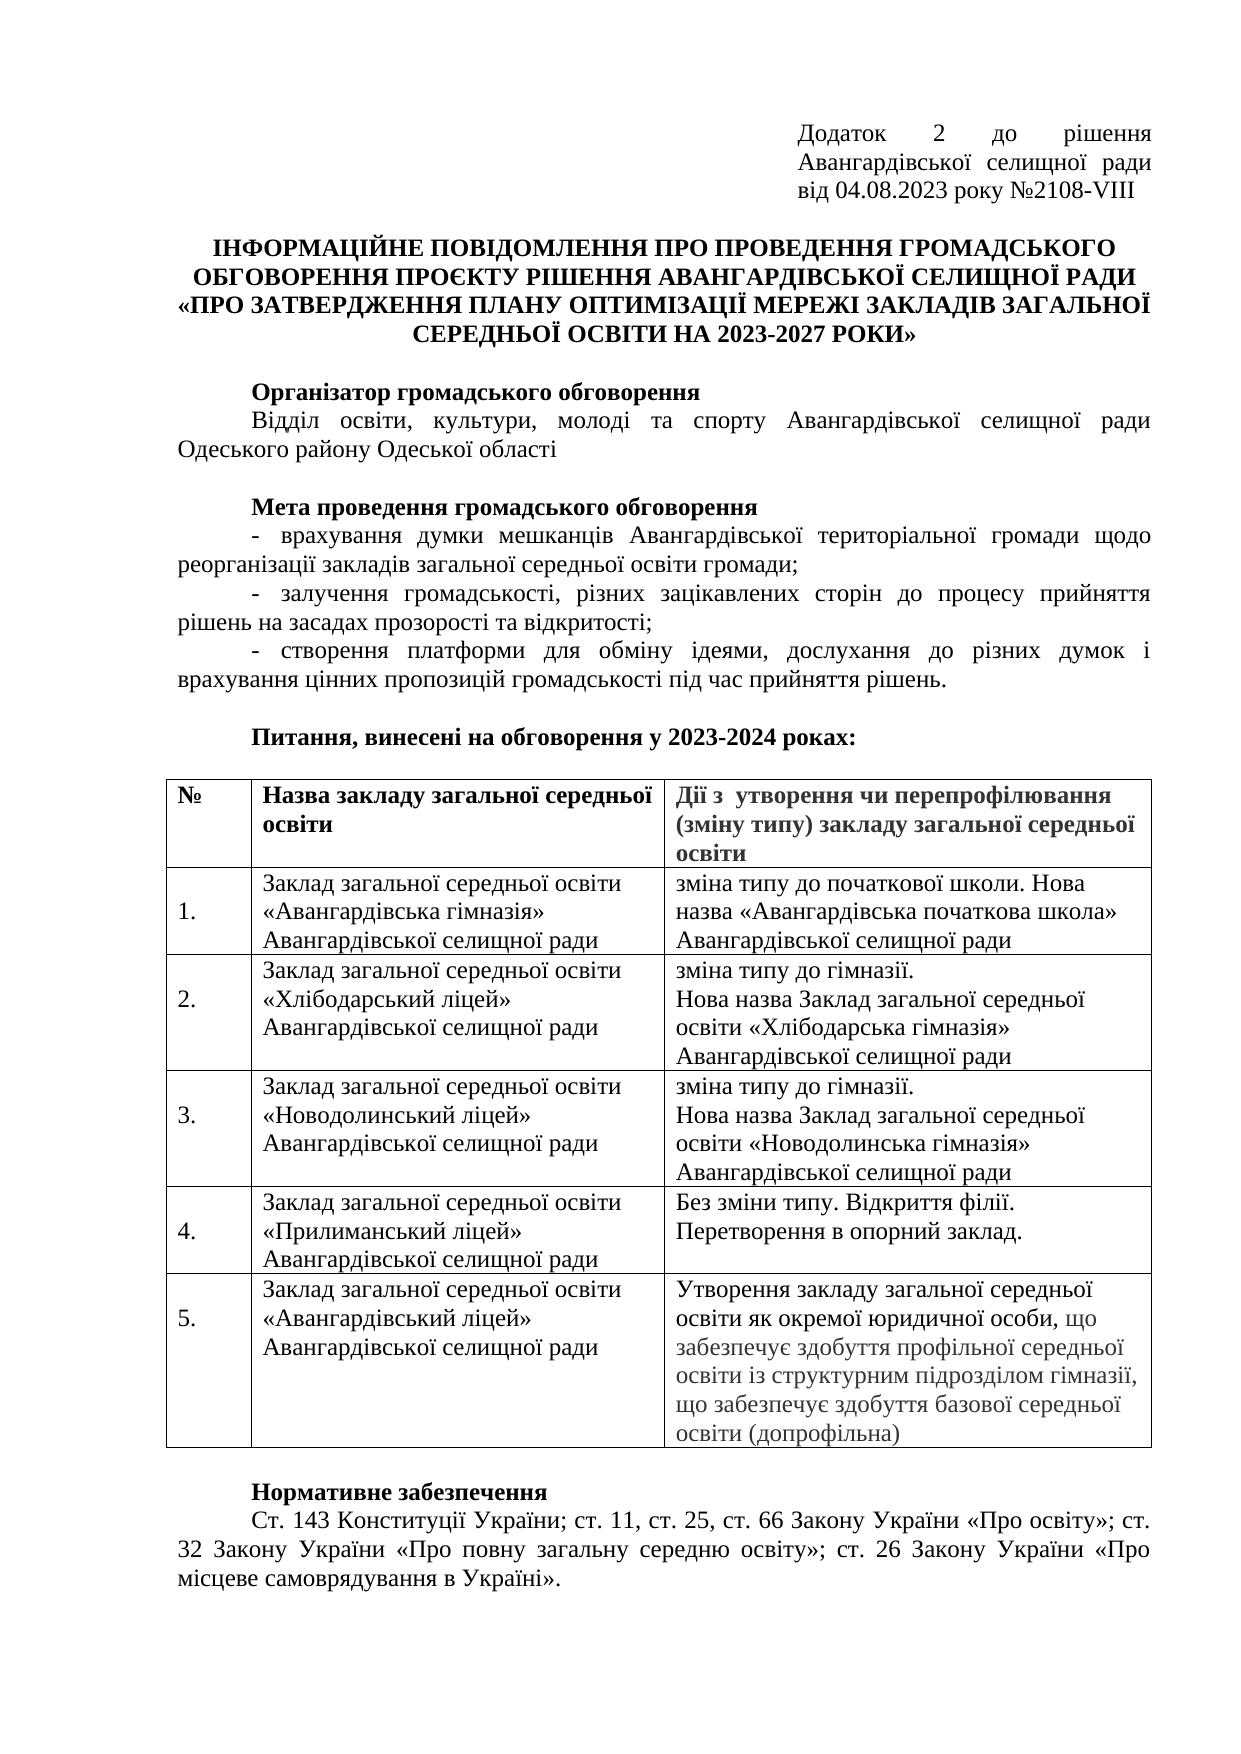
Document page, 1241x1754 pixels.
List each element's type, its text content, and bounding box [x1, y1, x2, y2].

table_cell 1. [167, 868, 251, 954]
table_cell 5. [167, 1274, 251, 1447]
text Мета проведення громадського обговорення [177, 492, 1152, 521]
table_cell Заклад загальної середньої освіти «Хлібодарський ліцей» Авангардівської селищної ради [252, 955, 664, 1070]
table_cell зміна типу до початкової школи. Нова назва «Авангардівська початкова школа» Авангардівської селищної ради [665, 868, 1151, 954]
list створення платформи для обміну ідеями, дослухання до різних думок і врахування цінних пропозицій громадськості під час прийняття рішень. [177, 636, 1152, 693]
list врахування думки мешканців Авангардівської територіальної громади щодо реорганізації закладів загальної середньої освіти громади; [177, 521, 1152, 578]
text Ст. 143 Конституції України; ст. 11, ст. 25, ст. 66 Закону України «Про освіту»; ст. 32 Закону України «Про повну загальну середню освіту»; ст. 26 Закону України «Про місцеве самоврядування в Україні». [177, 1505, 1152, 1592]
text Відділ освіти, культури, молоді та спорту Авангардівської селищної ради Одеського району Одеської області [177, 406, 1152, 463]
table_header Дії з утворення чи перепрофілювання (зміну типу) закладу загальної середньої освіти [746, 780, 1151, 867]
table_header № [167, 780, 251, 867]
text ІНФОРМАЦІЙНЕ ПОВІДОМЛЕННЯ ПРО ПРОВЕДЕННЯ ГРОМАДСЬКОГО ОБГОВОРЕННЯ ПРОЄКТУ РІШЕННЯ АВАНГАРДІВСЬКОЇ СЕЛИЩНОЇ РАДИ «ПРО ЗАТВЕРДЖЕННЯ ПЛАНУ ОПТИМІЗАЦІЇ МЕРЕЖІ ЗАКЛАДІВ ЗАГАЛЬНОЇ СЕРЕДНЬОЇ ОСВІТИ НА 2023-2027 РОКИ» [177, 233, 1152, 348]
text Додаток 2 до рішення Авангардівської селищної ради від 04.08.2023 року №2108-VIII [797, 118, 1152, 204]
table_cell зміна типу до гімназії. Нова назва Заклад загальної середньої освіти «Хлібодарська гімназія» Авангардівської селищної ради [665, 955, 1151, 1070]
table_cell Заклад загальної середньої освіти «Новодолинський ліцей» Авангардівської селищної ради [252, 1071, 664, 1186]
table_cell Заклад загальної середньої освіти «Прилиманський ліцей» Авангардівської селищної ради [252, 1187, 664, 1273]
table_cell Без зміни типу. Відкриття філії. Перетворення в опорний заклад. [665, 1187, 1151, 1273]
text Нормативне забезпечення [177, 1477, 1152, 1505]
list залучення громадськості, різних зацікавлених сторін до процесу прийняття рішень на засадах прозорості та відкритості; [177, 578, 1152, 636]
table_cell 2. [167, 955, 251, 1070]
table_cell зміна типу до гімназії. Нова назва Заклад загальної середньої освіти «Новодолинська гімназія» Авангардівської селищної ради [665, 1071, 1151, 1186]
text Організатор громадського обговорення [177, 377, 1152, 406]
table_cell Заклад загальної середньої освіти «Авангардівська гімназія» Авангардівської селищної ради [252, 868, 664, 954]
table_cell Утворення закладу загальної середньої освіти як окремої юридичної особи, що забезпечує здобуття профільної середньої освіти із структурним підрозділом гімназії, що забезпечує здобуття базової середньої освіти (допрофільна) [665, 1274, 1151, 1447]
table_cell Заклад загальної середньої освіти «Авангардівський ліцей» Авангардівської селищної ради [252, 1274, 664, 1447]
table_header Назва закладу загальної середньої освіти [252, 780, 664, 867]
table_cell 4. [167, 1187, 251, 1273]
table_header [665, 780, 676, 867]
text Питання, винесені на обговорення у 2023-2024 роках: [177, 722, 1152, 751]
table_cell 3. [167, 1071, 251, 1186]
